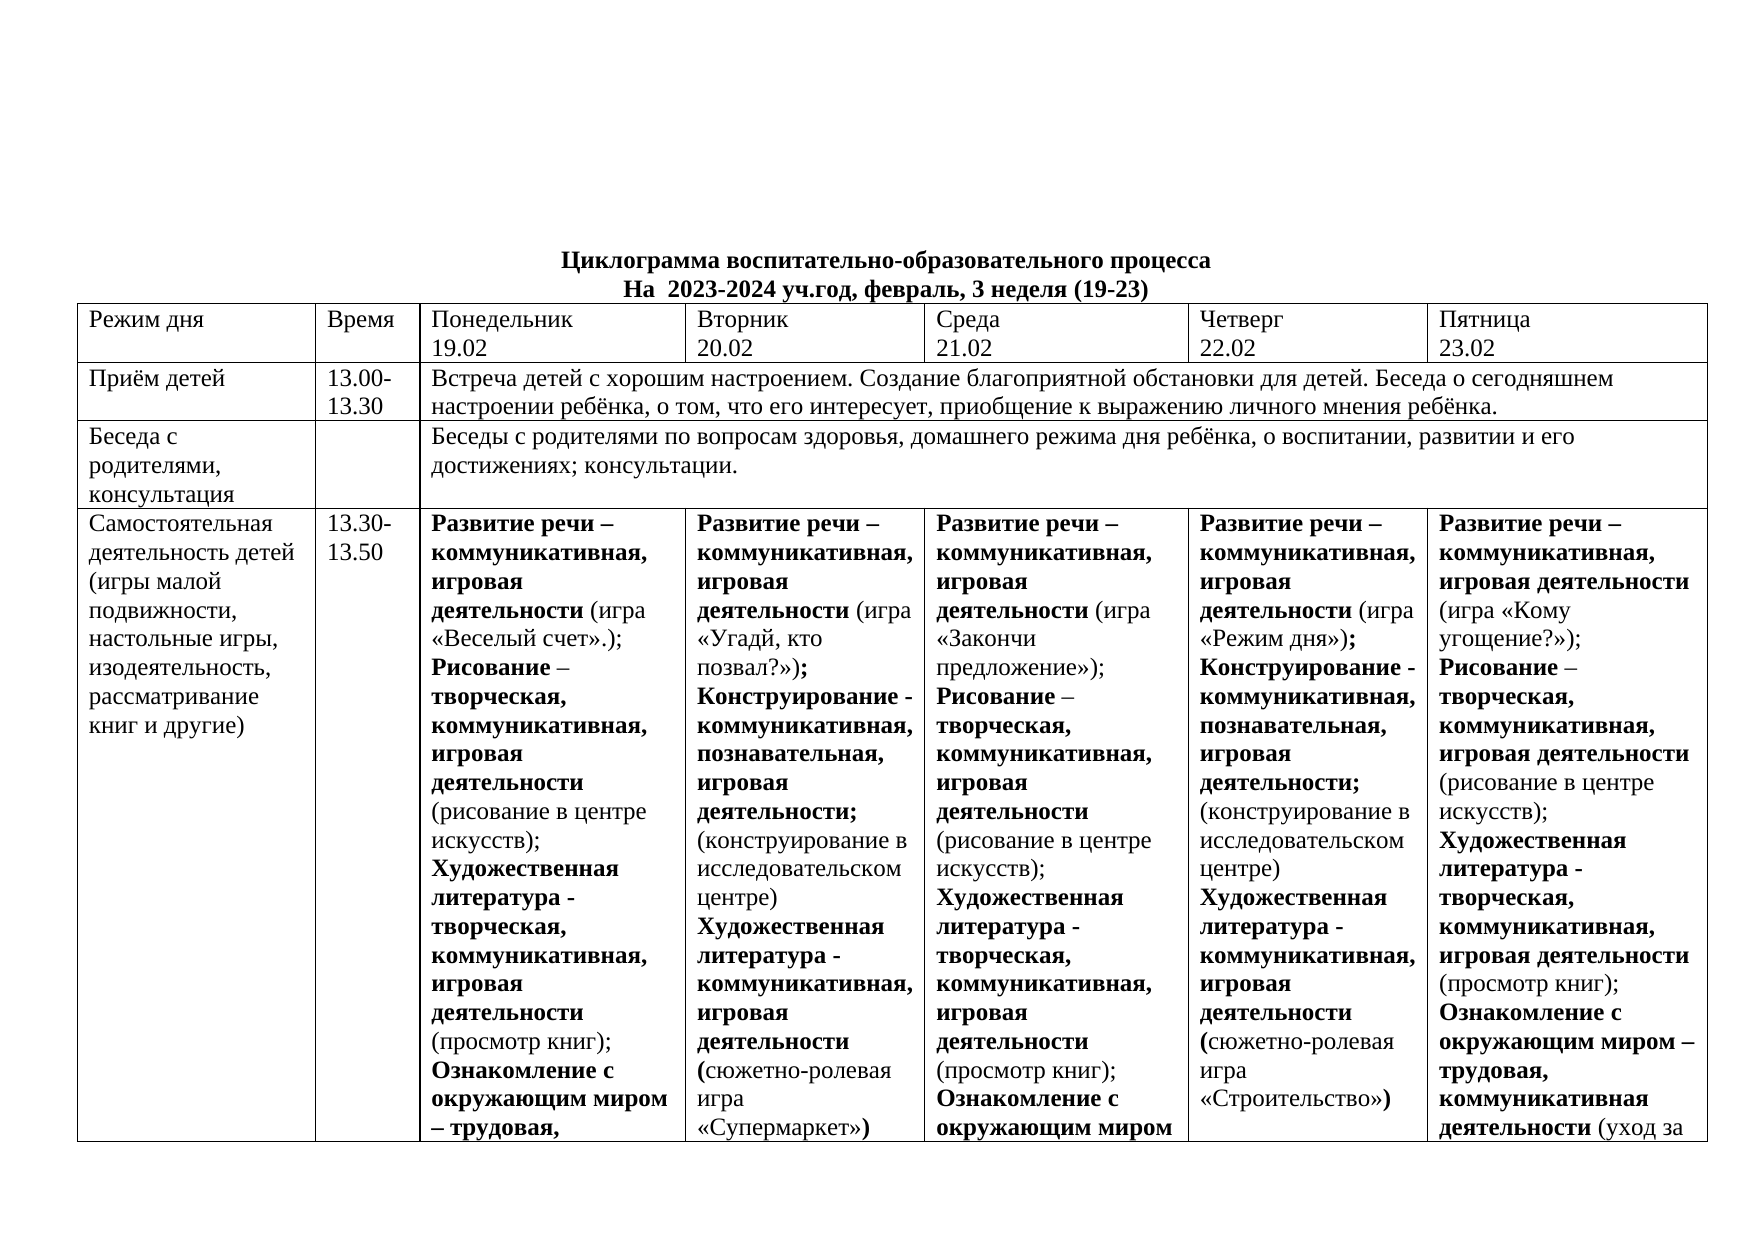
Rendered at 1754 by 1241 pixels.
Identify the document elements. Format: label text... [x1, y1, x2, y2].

table_cell Беседы с родителями по вопросам здоровья, домашнего режима дня ребёнка, о воспитании, развитии и его достижениях; консультации. [421, 421, 1707, 507]
table_cell Беседа с родителями, консультация [78, 421, 315, 507]
table_header Четверг 22.02 [1189, 304, 1427, 362]
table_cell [686, 509, 924, 1141]
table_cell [925, 509, 1188, 1141]
table_header Среда 21.02 [925, 304, 1188, 362]
table_cell Встреча детей с хорошим настроением. Создание благоприятной обстановки для детей. Беседа о сегодняшнем настроении ребёнка, о том, что его интересует, приобщение к выражению личного мнения ребёнка. [421, 363, 1707, 420]
table_cell [316, 421, 419, 507]
table_header Пятница 23.02 [1428, 304, 1707, 362]
table_cell 13.30-13.50 [316, 509, 419, 1141]
table_header Вторник 20.02 [686, 304, 924, 362]
table_cell Приём детей [78, 363, 315, 420]
table_header Режим дня [78, 304, 315, 362]
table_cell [421, 509, 685, 1141]
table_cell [1428, 509, 1707, 1141]
table_header Понедельник 19.02 [421, 304, 685, 362]
table_header Время [316, 304, 419, 362]
text Циклограмма воспитательно-образовательного процесса [89, 246, 1683, 274]
table_cell 13.00-13.30 [316, 363, 419, 420]
text На 2023-2024 уч.год, февраль, 3 неделя (19-23) [89, 274, 1683, 303]
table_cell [78, 509, 315, 1141]
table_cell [1189, 509, 1427, 1141]
